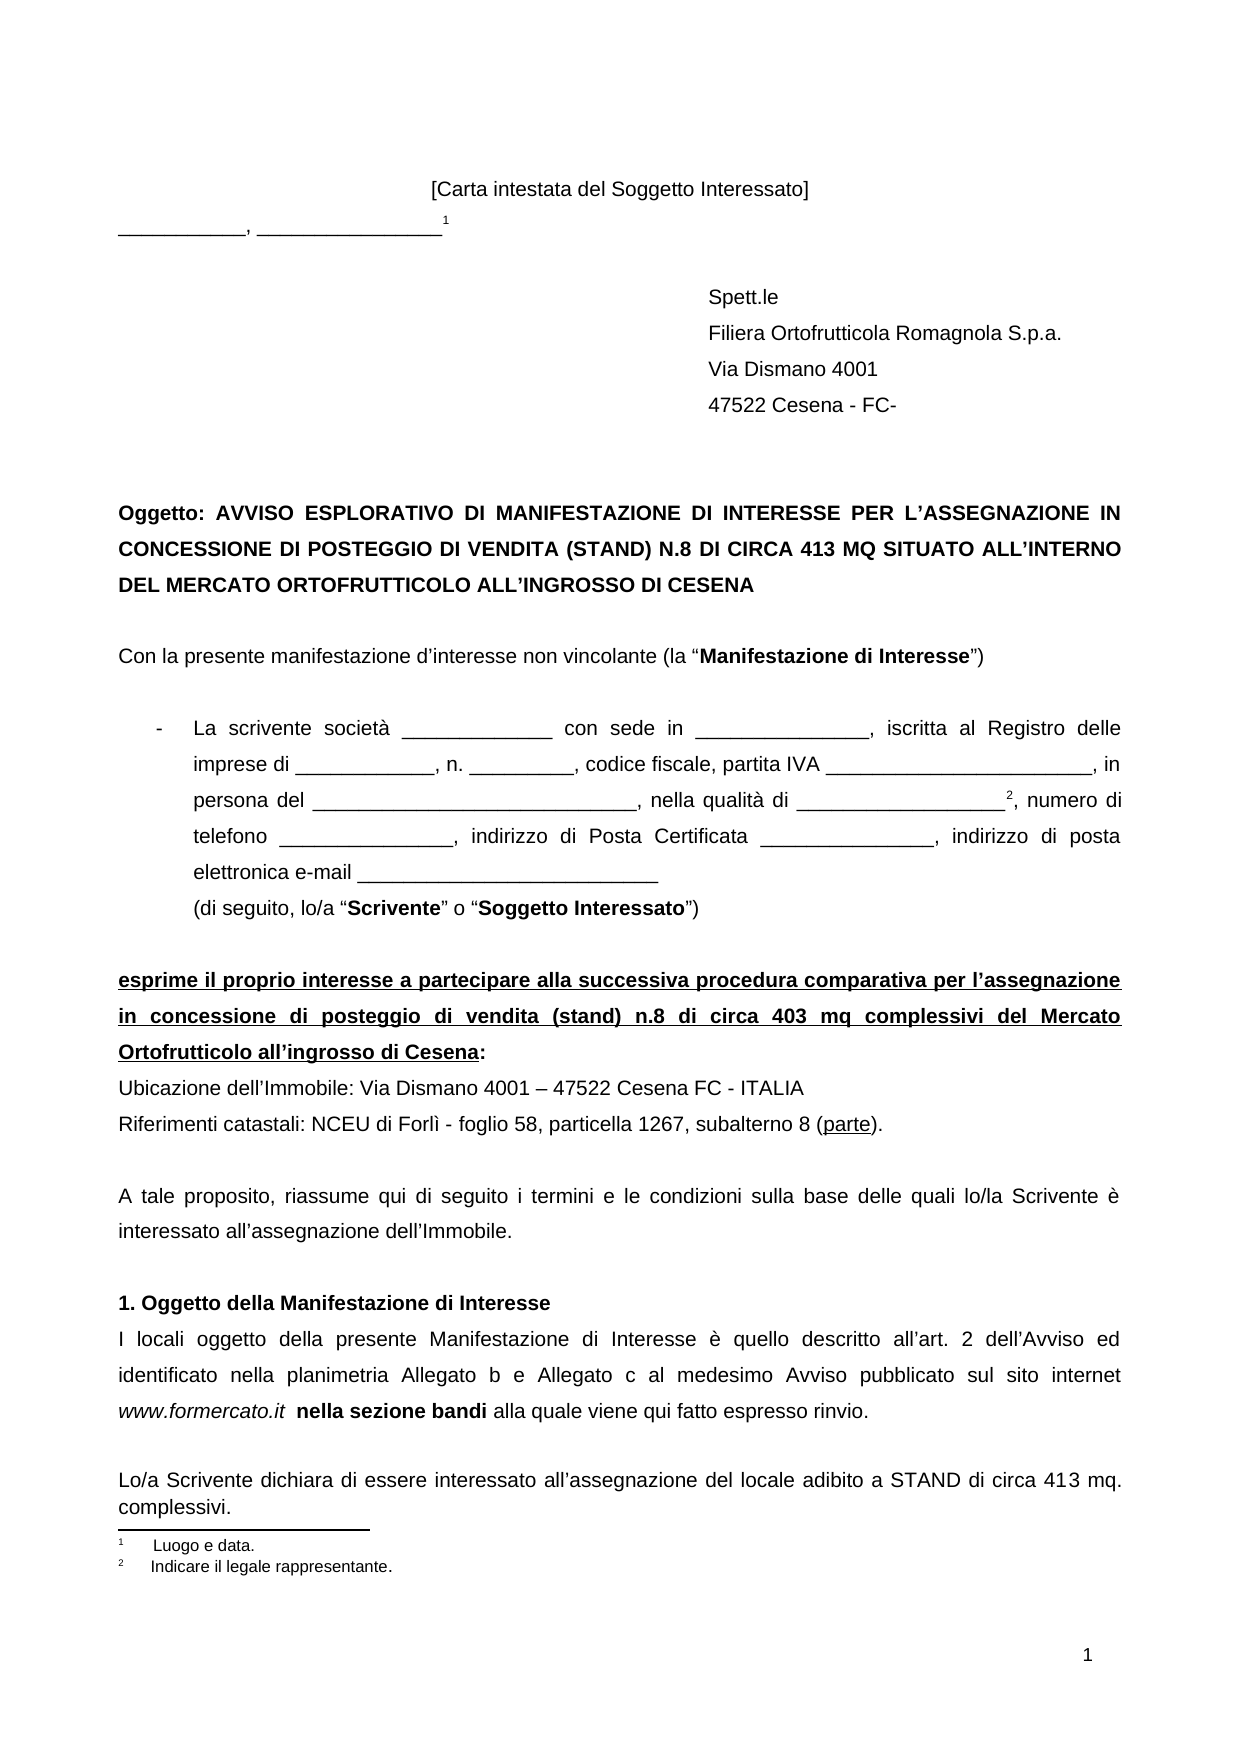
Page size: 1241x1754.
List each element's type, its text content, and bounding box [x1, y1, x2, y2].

text Filiera Ortofrutticola Romagnola S.p.a. [708, 321, 1122, 345]
text A tale proposito, riassume qui di seguito i termini e le condizioni sulla base delle quali lo/la Scrivente è interessato all’assegnazione dell’Immobile. [118, 1183, 1122, 1243]
text Spett.le [634, 285, 1122, 309]
text Via Dismano 4001 [634, 357, 1122, 381]
text esprime il proprio interesse a partecipare alla successiva procedura comparativa per l’assegnazione in concessione di posteggio di vendita (stand) n.8 di circa 403 mq complessivi del Mercato Ortofrutticolo all’ingrosso di Cesena: [118, 990, 1122, 1025]
text [Carta intestata del Soggetto Interessato] [118, 177, 1122, 201]
text Con la presente manifestazione d’interesse non vincolante (la “Manifestazione di Interesse”) [118, 644, 1122, 668]
list La scrivente società _____________ con sede in _______________, iscritta al Registro delle imprese di ____________, n. _________, codice fiscale, partita IVA _______________________, in persona del ____________________________, nella qualità di __________________, numero di telefono _______________, indirizzo di Posta Certificata _______________, indirizzo di posta elettronica e-mail __________________________ [156, 716, 1122, 884]
text 47522 Cesena - FC- [634, 393, 1122, 417]
text ___________, ________________ [118, 213, 1122, 237]
list (di seguito, lo/a “Scrivente” o “Soggetto Interessato”) [193, 896, 1122, 920]
text Riferimenti catastali: NCEU di Forlì - foglio 58, particella 1267, subalterno 8 (parte). [118, 1112, 1122, 1136]
text Lo/a Scrivente dichiara di essere interessato all’assegnazione del locale adibito a STAND di circa 413 mq. complessivi. [118, 1468, 1122, 1519]
text Ubicazione dell’Immobile: Via Dismano 4001 – 47522 Cesena FC - ITALIA [118, 1076, 1122, 1099]
text I locali oggetto della presente Manifestazione di Interesse è quello descritto all’art. 2 dell’Avviso ed identificato nella planimetria Allegato b e Allegato c al medesimo Avviso pubblicato sul sito internet www.formercato.it nella sezione bandi alla quale viene qui fatto espresso rinvio. [118, 1327, 1122, 1423]
text Oggetto: AVVISO ESPLORATIVO DI MANIFESTAZIONE DI INTERESSE PER L’ASSEGNAZIONE IN CONCESSIONE DI POSTEGGIO DI VENDITA (STAND) N.8 DI CIRCA 413 MQ SITUATO ALL’INTERNO DEL MERCATO ORTOFRUTTICOLO ALL’INGROSSO DI CESENA [118, 501, 1122, 596]
text esprime il proprio interesse a partecipare alla successiva procedura comparativa per l’assegnazione in concessione di posteggio di vendita (stand) n.8 di circa 403 mq complessivi del Mercato Ortofrutticolo all’ingrosso di Cesena: [118, 1026, 1122, 1064]
text 1. Oggetto della Manifestazione di Interesse [118, 1291, 1122, 1315]
text esprime il proprio interesse a partecipare alla successiva procedura comparativa per l’assegnazione in concessione di posteggio di vendita (stand) n.8 di circa 403 mq complessivi del Mercato Ortofrutticolo all’ingrosso di Cesena: [118, 968, 1122, 989]
